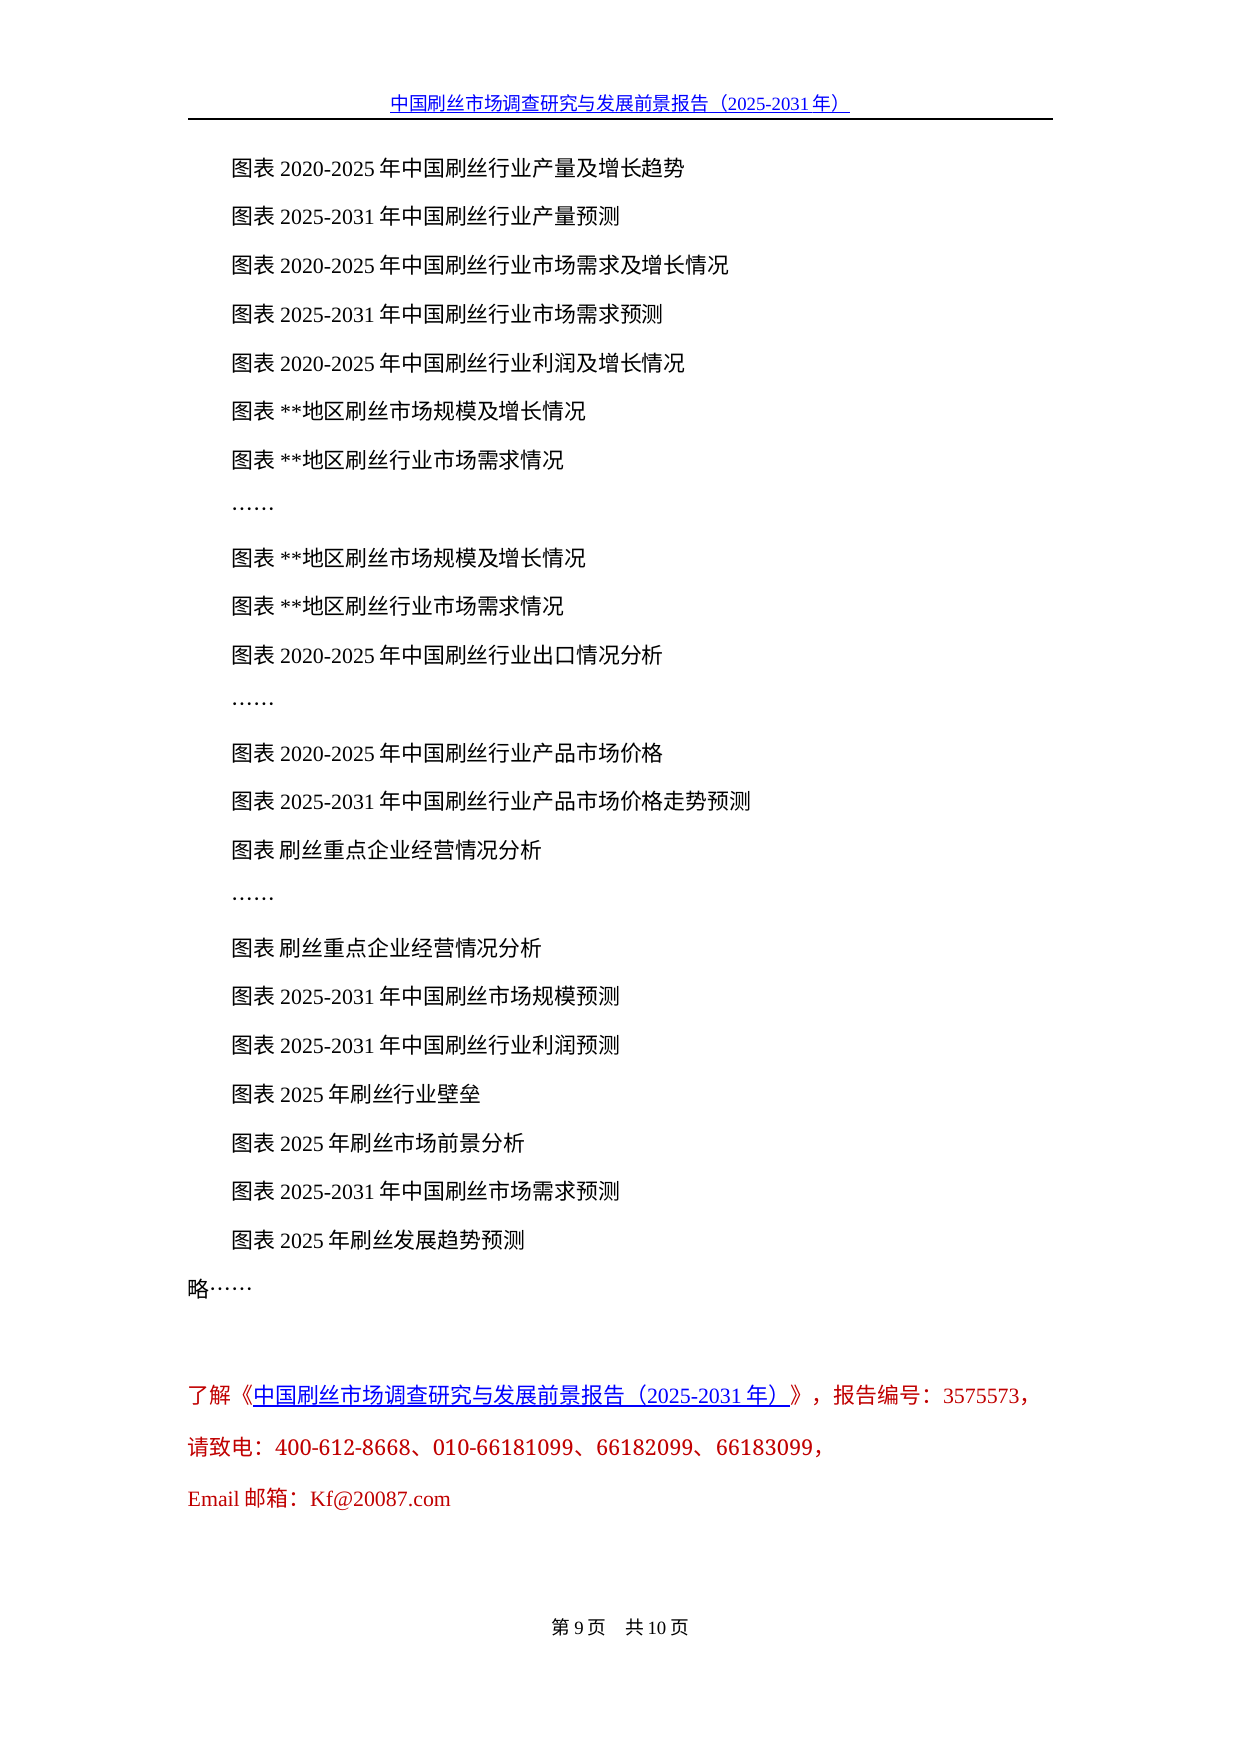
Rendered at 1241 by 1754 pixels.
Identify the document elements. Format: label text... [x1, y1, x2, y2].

text Email邮箱：Kf@20087.com [187, 1481, 1053, 1513]
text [187, 150, 1053, 1304]
text 请致电：400-612-8668、010-66181099、66182099、66183099， [187, 1429, 1053, 1462]
text 了解《中国刷丝市场调查研究与发展前景报告（2025-2031年）》，报告编号：3575573， [187, 1378, 1053, 1410]
